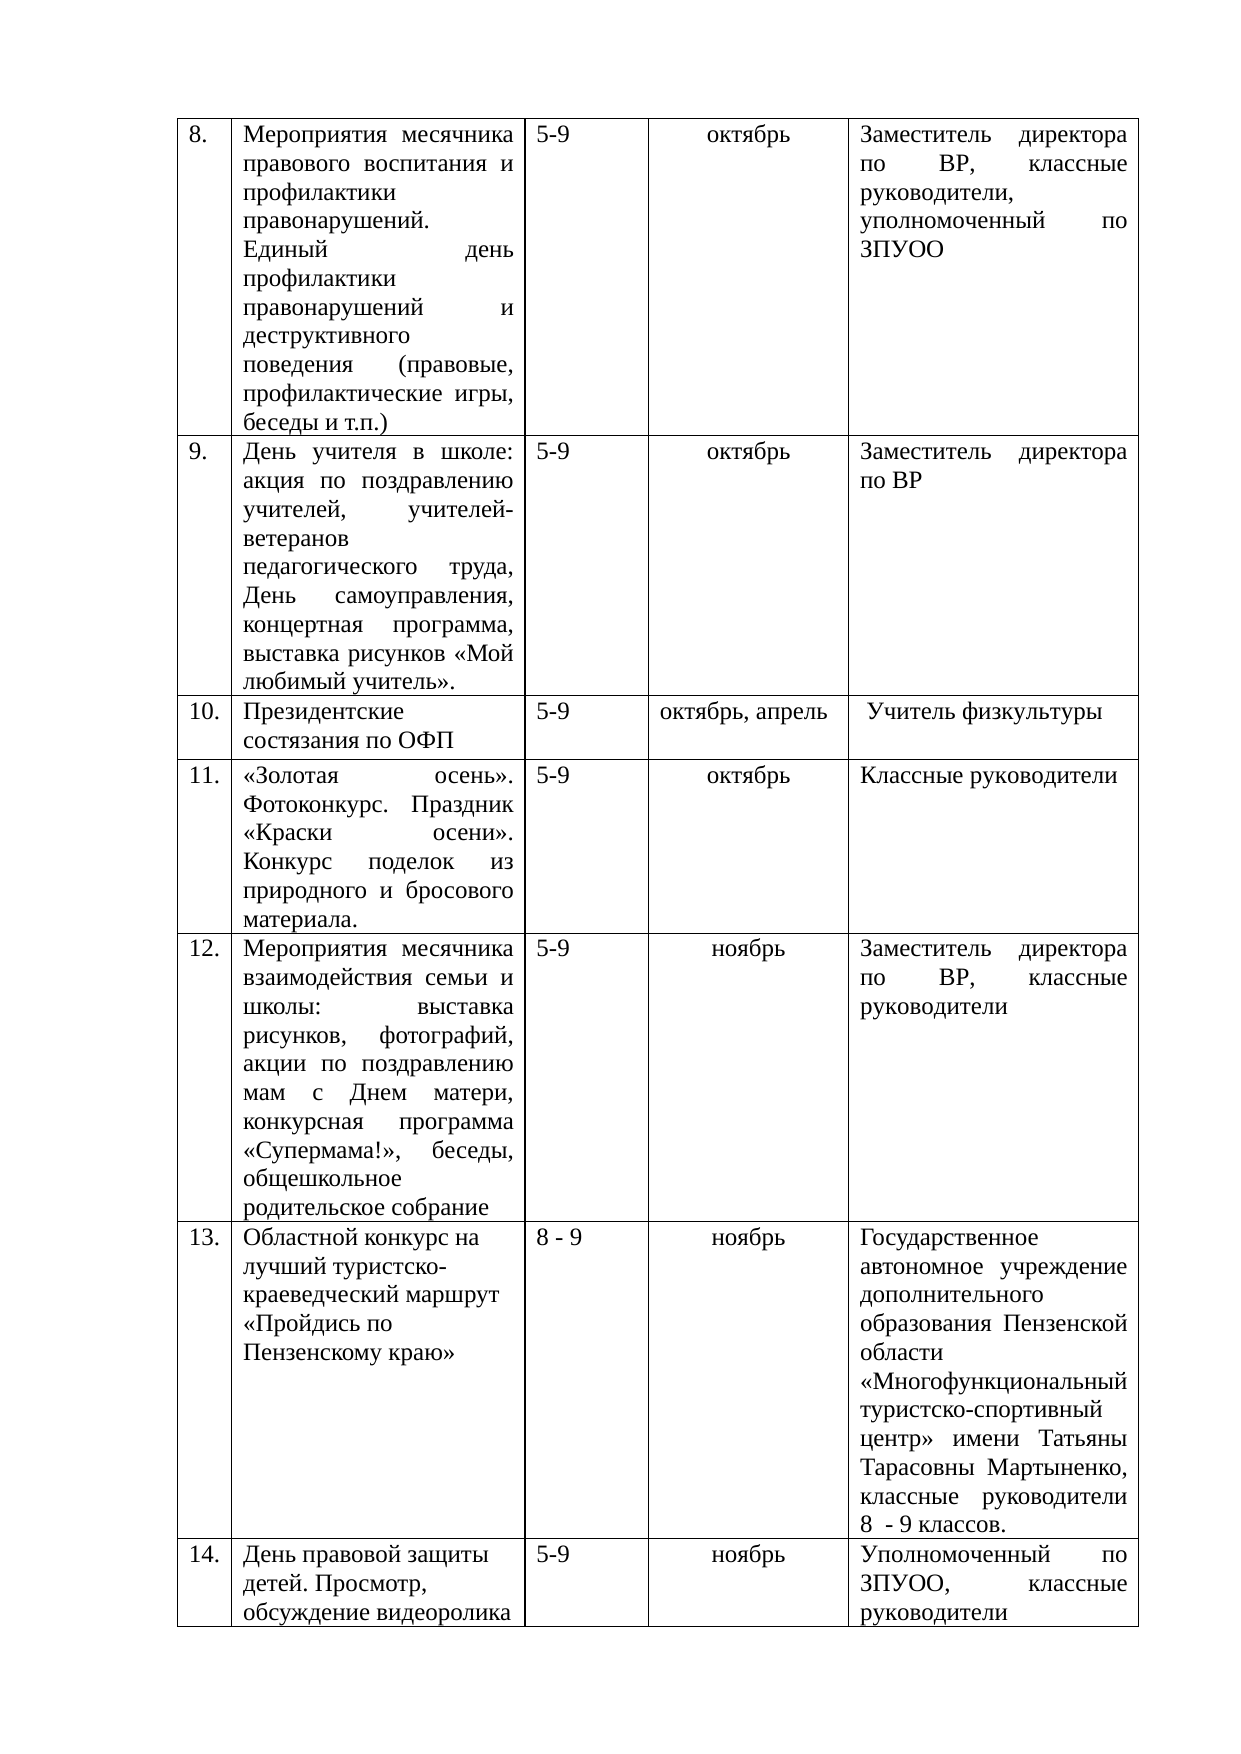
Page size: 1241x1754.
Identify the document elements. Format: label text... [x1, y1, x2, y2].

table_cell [232, 1539, 524, 1626]
table_cell октябрь [649, 119, 848, 435]
table_cell октябрь [649, 760, 848, 932]
table_cell ноябрь [649, 1222, 848, 1538]
table_cell «Золотая осень». Фотоконкурс. Праздник «Краски осени». Конкурс поделок из природного и бросового материала. [232, 760, 524, 932]
table_cell 8 - 9 [526, 1222, 648, 1538]
table_cell октябрь, апрель [649, 696, 848, 759]
table_cell 5-9 [526, 436, 648, 695]
table_cell ноябрь [649, 1539, 848, 1626]
table_cell 13. [178, 1222, 231, 1538]
table_cell 5-9 [526, 1539, 648, 1626]
table_cell 9. [178, 436, 231, 695]
table_cell Учитель физкультуры [849, 696, 1138, 759]
table_cell 5-9 [526, 696, 648, 759]
table_cell 10. [178, 696, 231, 759]
table_cell День учителя в школе: акция по поздравлению учителей, учителей-ветеранов педагогического труда, День самоуправления, концертная программа, выставка рисунков «Мой любимый учитель». [232, 436, 524, 695]
table_cell Заместитель директора по ВР [849, 436, 1138, 695]
table_cell Государственное автономное учреждение дополнительного образования Пензенской области «Многофункциональный туристско-спортивный центр» имени Татьяны Тарасовны Мартыненко, классные руководители 8 - 9 классов. [849, 1222, 1138, 1538]
table_cell 5-9 [526, 119, 648, 435]
table_cell октябрь [649, 436, 848, 695]
table_cell Заместитель директора по ВР, классные руководители, уполномоченный по ЗПУОО [849, 119, 1138, 435]
table_cell Областной конкурс на лучший туристско-краеведческий маршрут «Пройдись по Пензенскому краю» [232, 1222, 524, 1538]
table_cell ноябрь [649, 934, 848, 1221]
table_cell Мероприятия месячника взаимодействия семьи и школы: выставка рисунков, фотографий, акции по поздравлению мам с Днем матери, конкурсная программа «Супермама!», беседы, общешкольное родительское собрание [232, 934, 524, 1221]
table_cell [849, 1539, 1138, 1626]
table_cell 12. [178, 934, 231, 1221]
table_cell 14. [178, 1539, 231, 1626]
table_cell Заместитель директора по ВР, классные руководители [849, 934, 1138, 1221]
table_cell 5-9 [526, 760, 648, 932]
table_cell 8. [178, 119, 231, 435]
table_cell 11. [178, 760, 231, 932]
table_cell 5-9 [526, 934, 648, 1221]
table_cell Мероприятия месячника правового воспитания и профилактики правонарушений. Единый день профилактики правонарушений и деструктивного поведения (правовые, профилактические игры, беседы и т.п.) [232, 119, 524, 435]
table_cell Классные руководители [849, 760, 1138, 932]
table_cell Президентские состязания по ОФП [232, 696, 524, 759]
